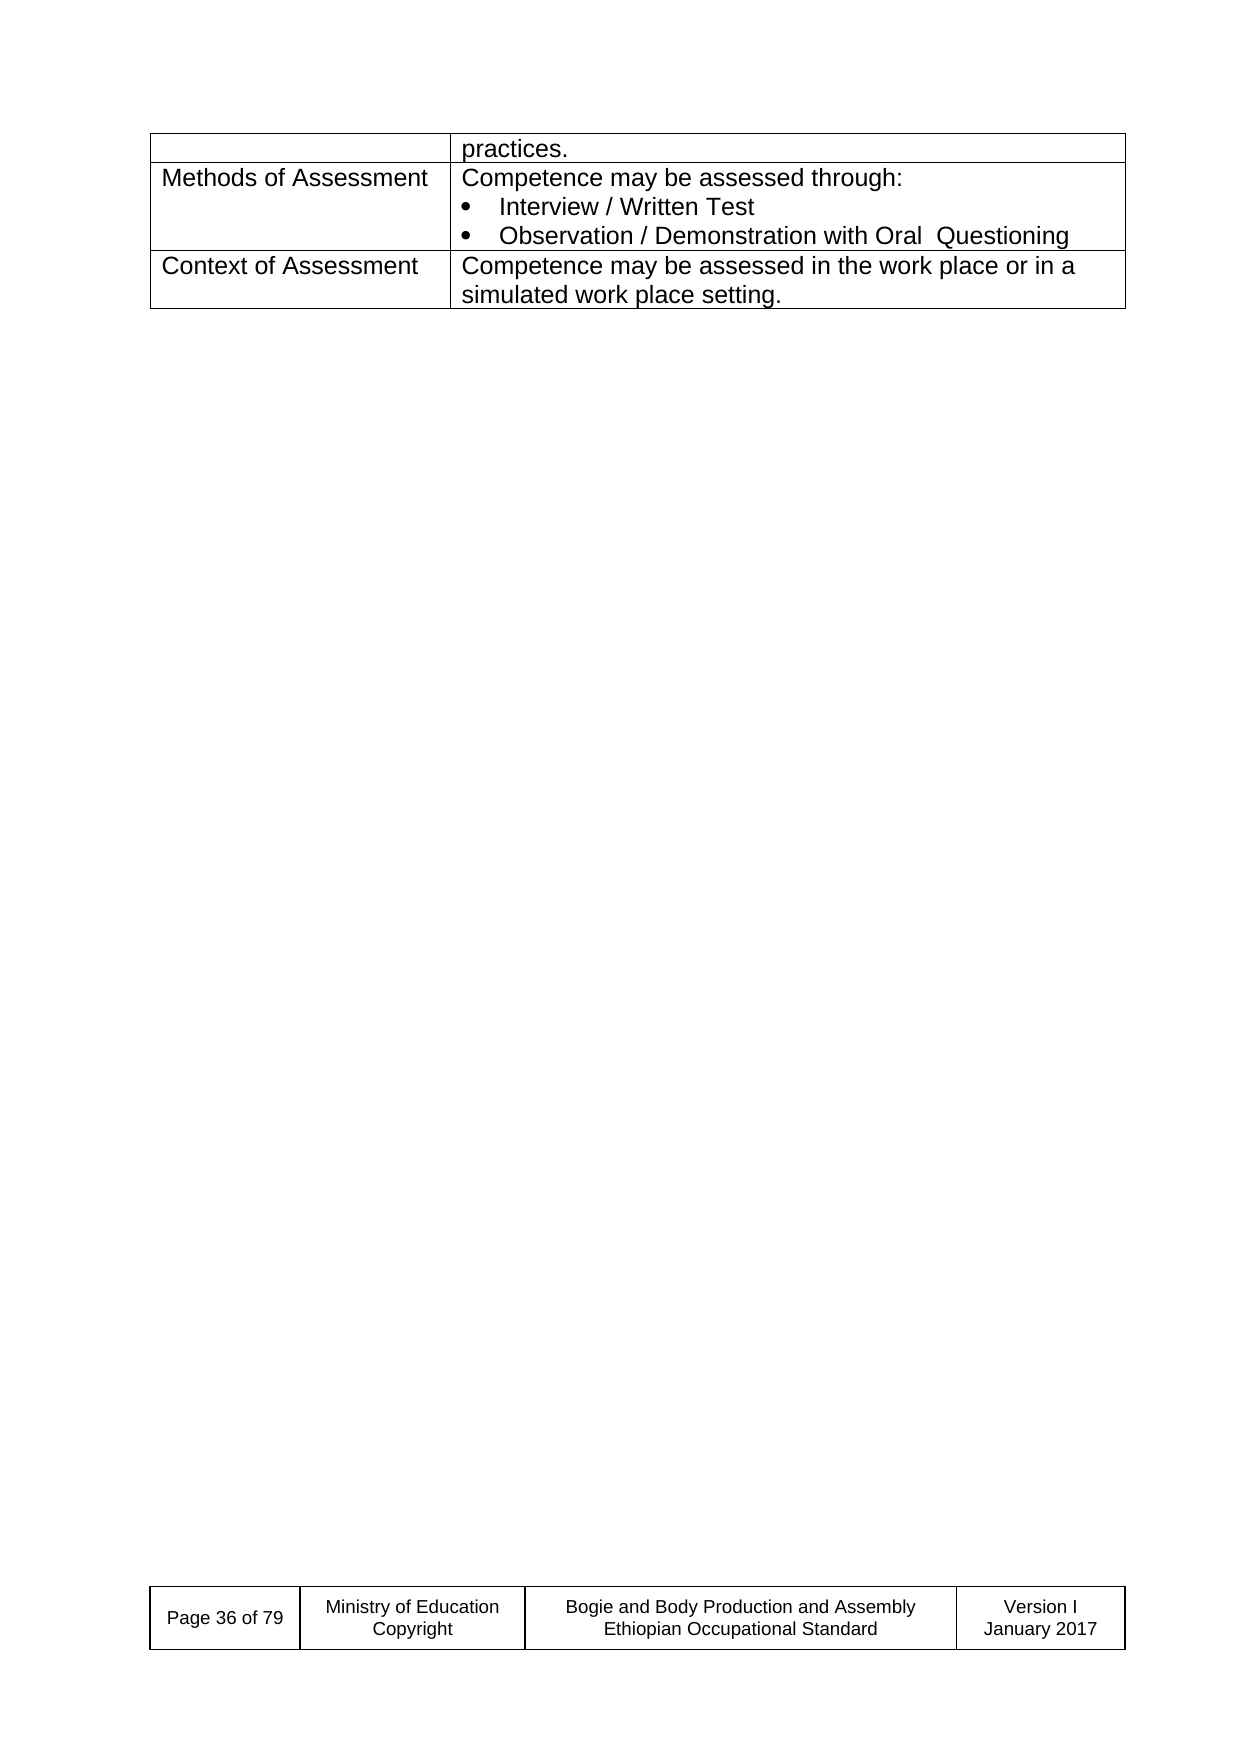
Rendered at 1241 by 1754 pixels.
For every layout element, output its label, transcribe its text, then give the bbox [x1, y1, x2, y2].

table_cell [451, 134, 1125, 162]
table_cell Context of Assessment [151, 251, 450, 308]
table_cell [151, 134, 450, 162]
table_cell Competence may be assessed in the work place or in a simulated work place setting. [451, 251, 1125, 308]
table_cell Competence may be assessed through: Interview / Written Test Observation / Demonstration with Oral Questioning [451, 163, 1125, 250]
table_cell Methods of Assessment [151, 163, 450, 250]
